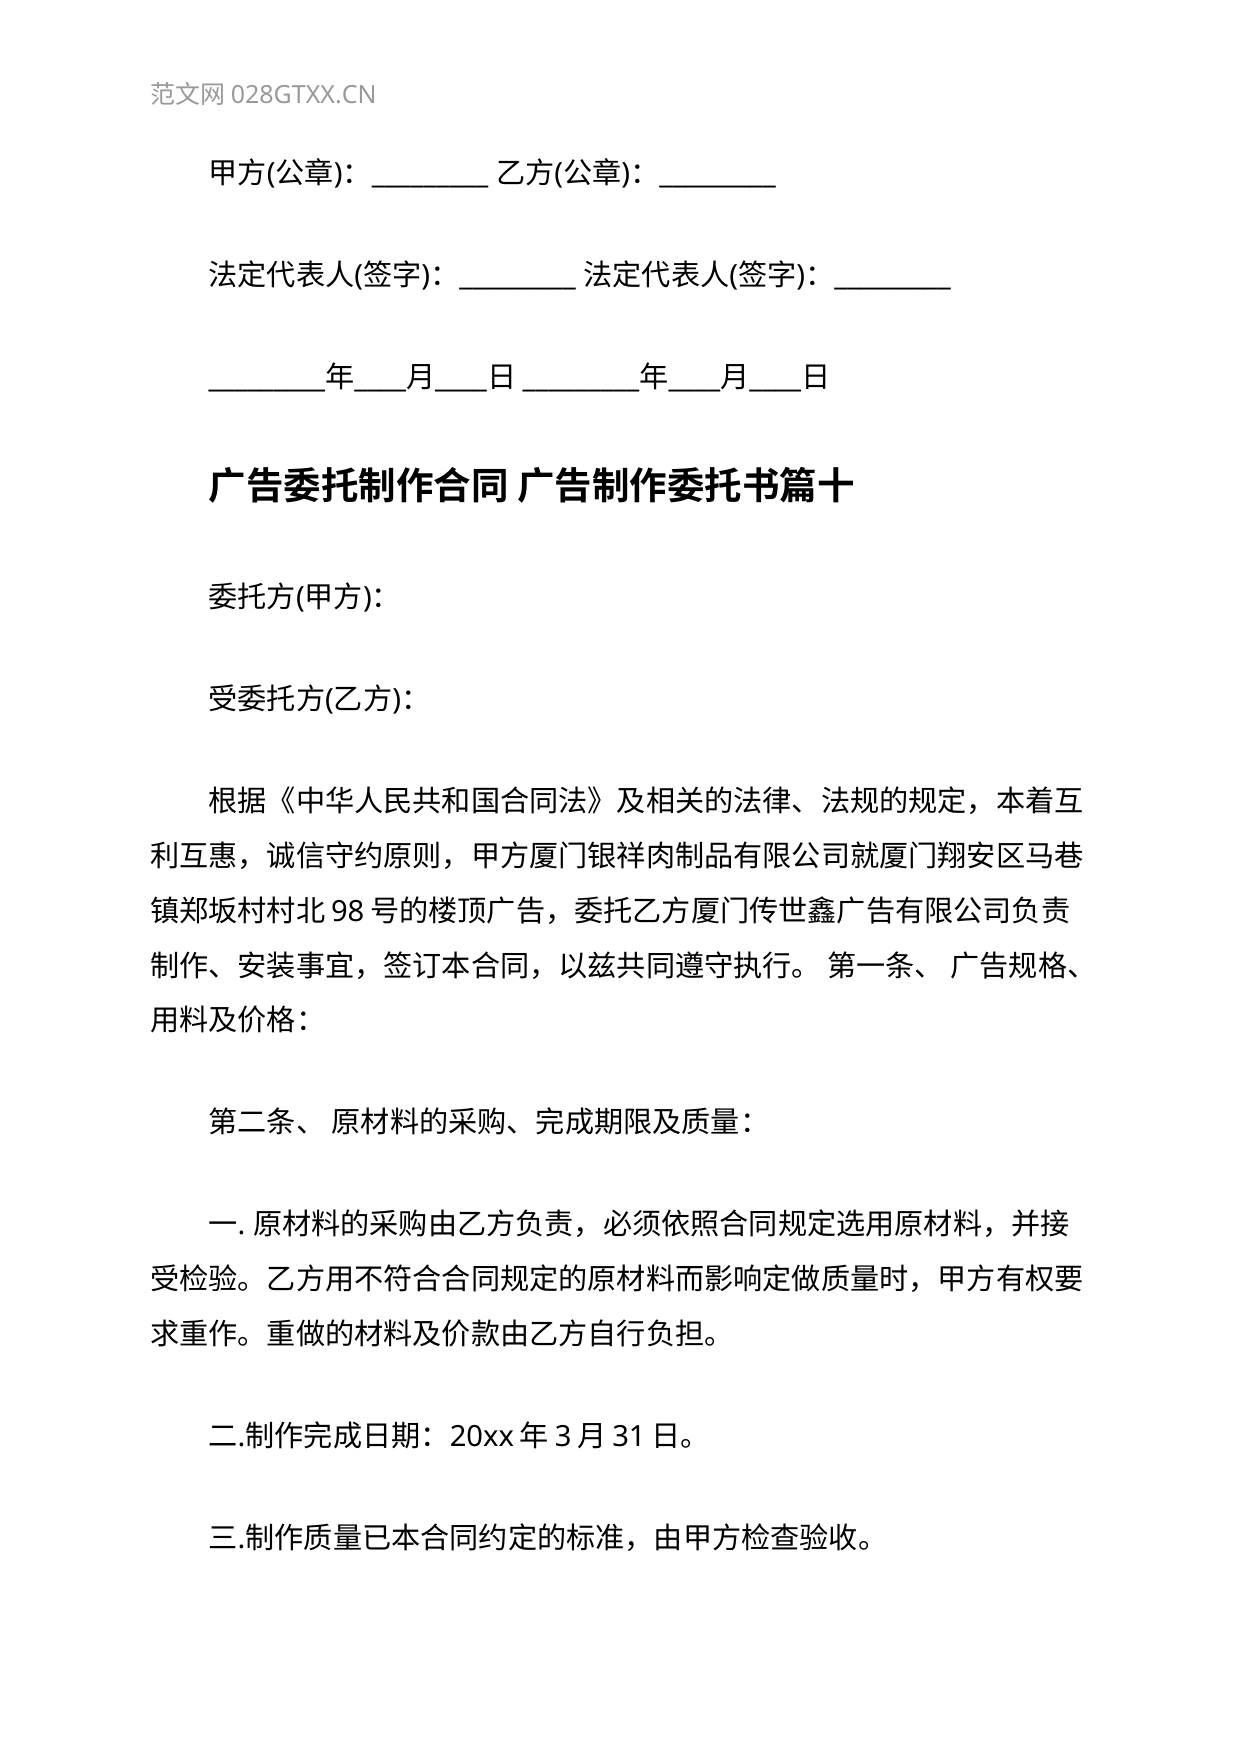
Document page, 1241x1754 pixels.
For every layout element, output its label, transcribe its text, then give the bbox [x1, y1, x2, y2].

text _________年____月____日 _________年____月____日 [150, 354, 1090, 396]
text 广告委托制作合同 广告制作委托书篇十 [150, 456, 1090, 510]
text 根据《中华人民共和国合同法》及相关的法律、法规的规定，本着互利互惠，诚信守约原则，甲方厦门银祥肉制品有限公司就厦门翔安区马巷镇郑坂村村北98号的楼顶广告，委托乙方厦门传世鑫广告有限公司负责制作、安装事宜，签订本合同，以兹共同遵守执行。 第一条、 广告规格、用料及价格： [150, 777, 1090, 1039]
text 三.制作质量已本合同约定的标准，由甲方检查验收。 [150, 1514, 1090, 1557]
text 法定代表人(签字)：_________ 法定代表人(签字)：_________ [150, 252, 1090, 294]
text 甲方(公章)：_________ 乙方(公章)：_________ [150, 150, 1090, 192]
text 委托方(甲方)： [150, 573, 1090, 616]
text 一. 原材料的采购由乙方负责，必须依照合同规定选用原材料，并接受检验。乙方用不符合合同规定的原材料而影响定做质量时，甲方有权要求重作。重做的材料及价款由乙方自行负担。 [150, 1201, 1090, 1353]
text 二.制作完成日期：20xx年3月31日。 [150, 1412, 1090, 1454]
text 第二条、 原材料的采购、完成期限及质量： [150, 1099, 1090, 1141]
text 受委托方(乙方)： [150, 675, 1090, 718]
